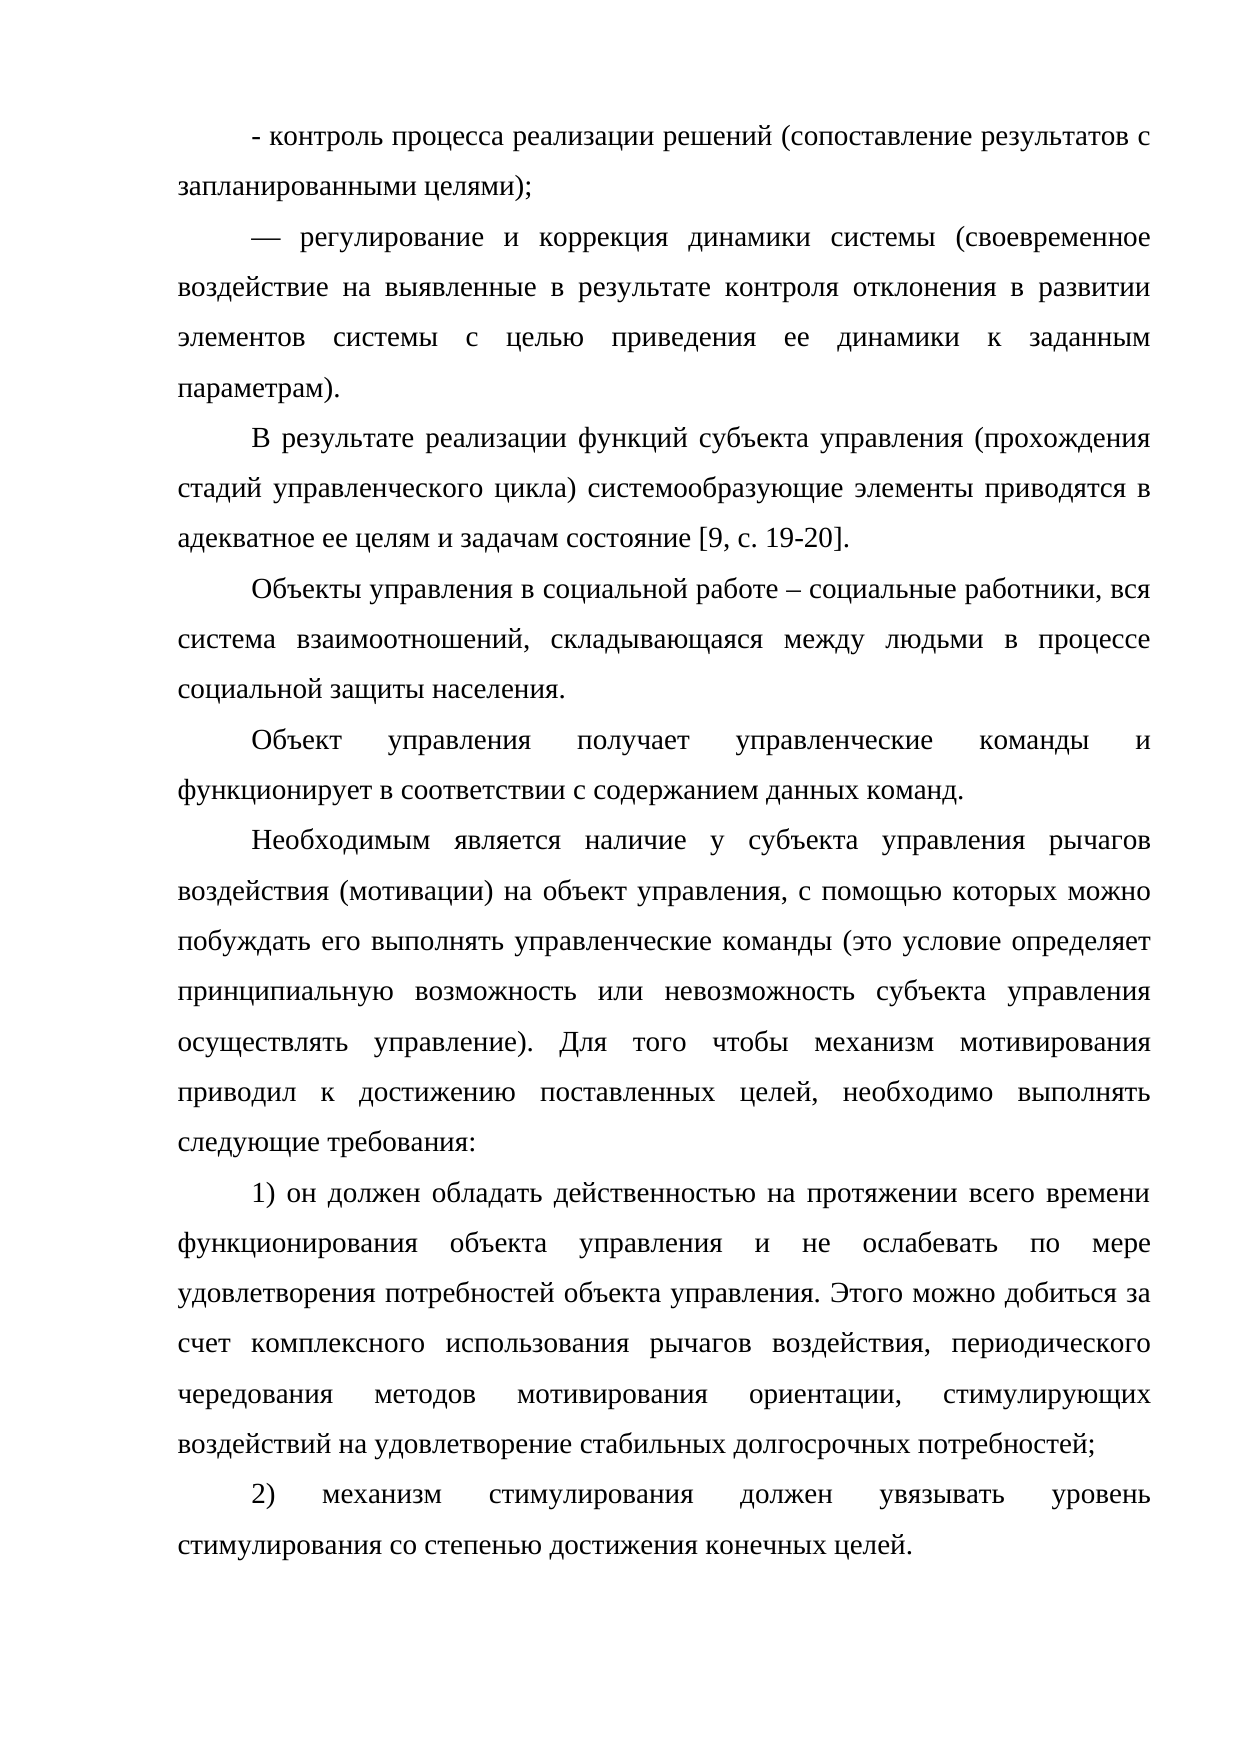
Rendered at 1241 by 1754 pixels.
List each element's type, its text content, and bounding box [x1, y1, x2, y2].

text 1) он должен обладать действенностью на протяжении всего времени функционирования объекта управления и не ослабевать по мере удовлетворения потребностей объекта управления. Этого можно добиться за счет комплексного использования рычагов воздействия, периодического чередования методов мотивирования ориентации, стимулирующих воздействий на удовлетворение стабильных долгосрочных потребностей; [177, 1175, 1152, 1460]
text Объект управления получает управленческие команды и функционирует в соответствии с содержанием данных команд. [177, 722, 1152, 806]
text Необходимым является наличие у субъекта управления рычагов воздействия (мотивации) на объект управления, с помощью которых можно побуждать его выполнять управленческие команды (это условие определяет принципиальную возможность или невозможность субъекта управления осуществлять управление). Для того чтобы механизм мотивирования приводил к достижению поставленных целей, необходимо выполнять следующие требования: [177, 822, 1152, 1158]
text — регулирование и коррекция динамики системы (своевременное воздействие на выявленные в результате контроля отклонения в развитии элементов системы с целью приведения ее динамики к заданным параметрам). [177, 219, 1152, 403]
text Объекты управления в социальной работе – социальные работники, вся система взаимоотношений, складывающаяся между людьми в процессе социальной защиты населения. [177, 571, 1152, 705]
text 2) механизм стимулирования должен увязывать уровень стимулирования со степенью достижения конечных целей. [177, 1477, 1152, 1560]
text В результате реализации функций субъекта управления (прохождения стадий управленческого цикла) системообразующие элементы приводятся в адекватное ее целям и задачам состояние [9, с. 19-20]. [177, 420, 1152, 554]
text - контроль процесса реализации решений (сопоставление результатов с запланированными целями); [177, 118, 1152, 202]
